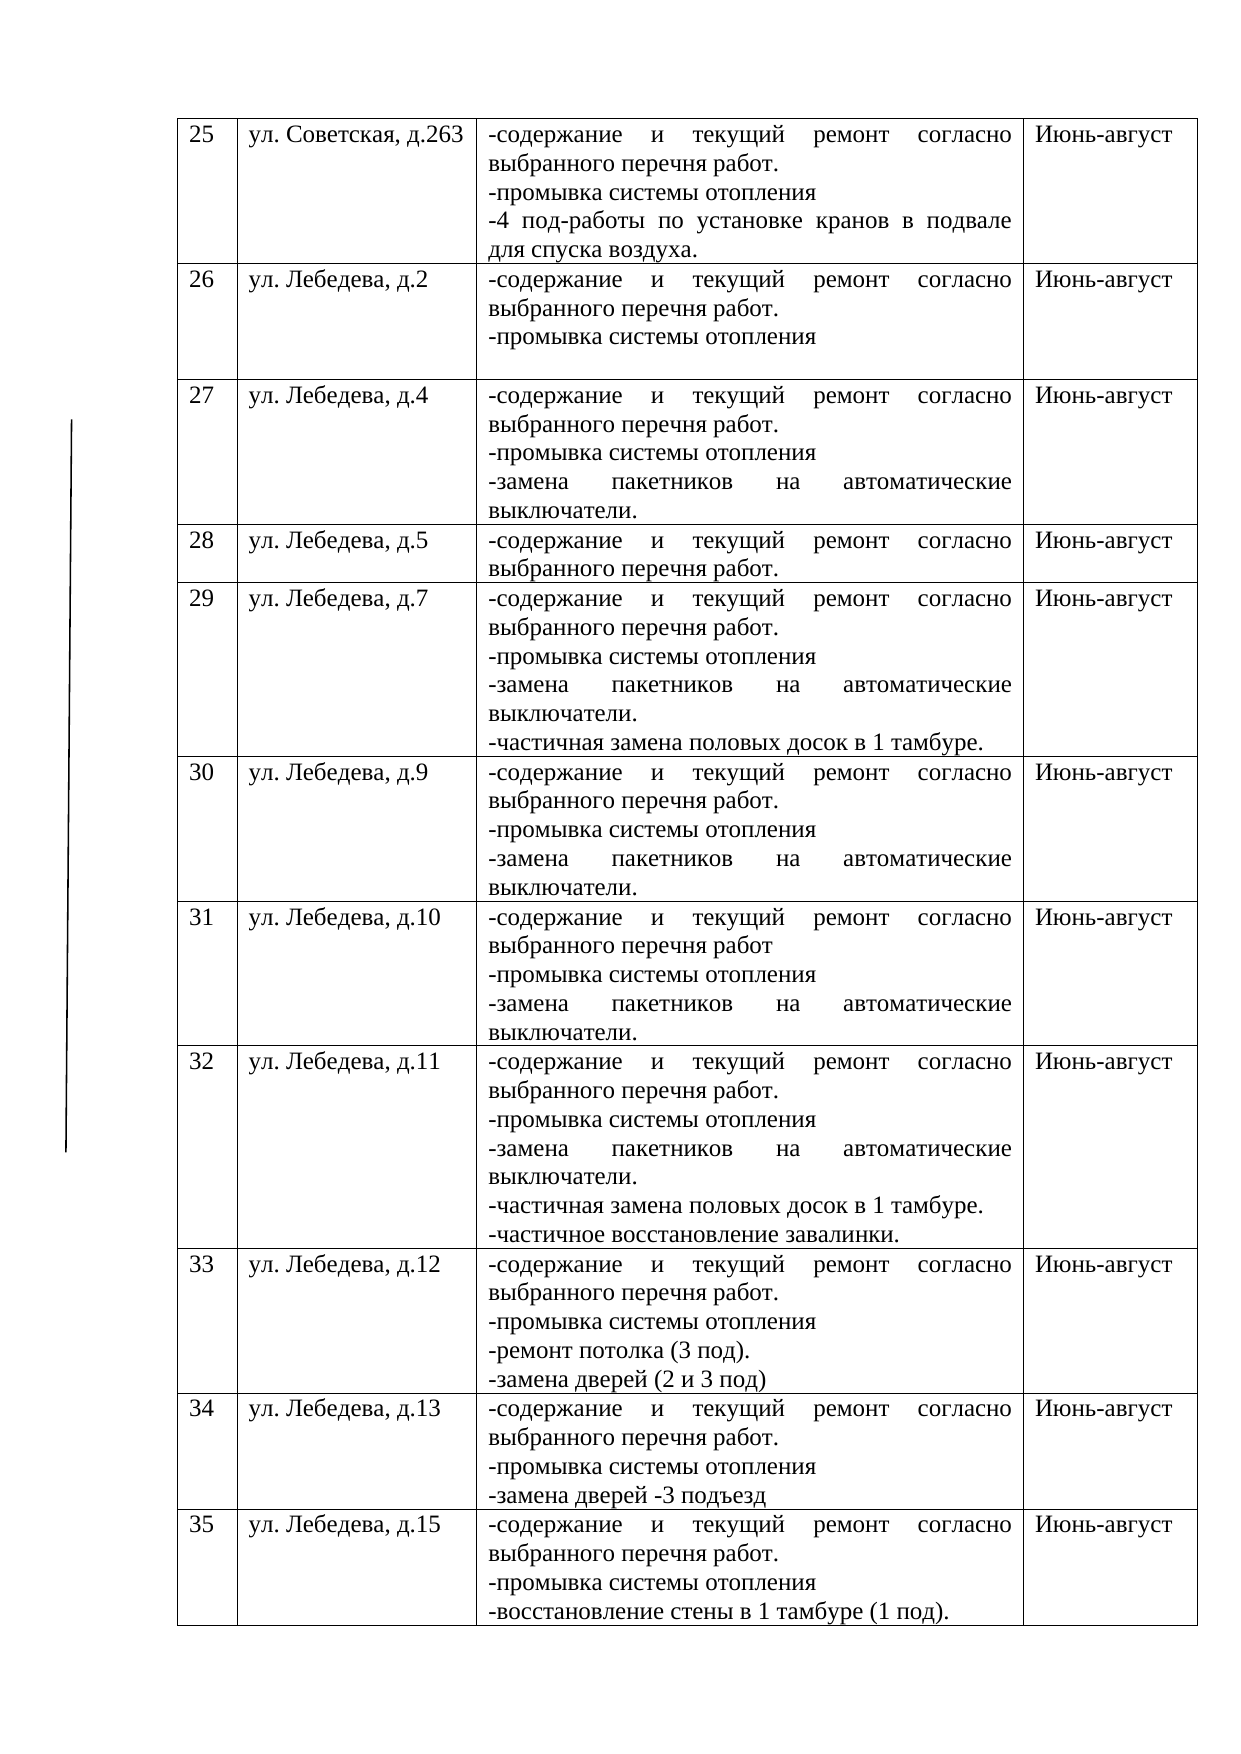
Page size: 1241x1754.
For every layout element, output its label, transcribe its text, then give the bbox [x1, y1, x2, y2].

table_cell 33 [178, 1249, 237, 1392]
table_cell ул. Лебедева, д.2 [238, 264, 476, 379]
table_cell 26 [178, 264, 237, 379]
table_cell 29 [178, 583, 237, 756]
table_cell ул. Лебедева, д.15 [238, 1510, 476, 1624]
table_cell Июнь-август [1024, 1510, 1197, 1624]
table_cell 32 [178, 1046, 237, 1248]
table_cell Июнь-август [1024, 119, 1197, 263]
table_cell ул. Советская, д.263 [238, 119, 476, 263]
table_cell 30 [178, 757, 237, 901]
table_cell Июнь-август [1024, 902, 1197, 1045]
table_cell -содержание и текущий ремонт согласно выбранного перечня работ. -промывка системы отопления -замена пакетников на автоматические выключатели. -частичная замена половых досок в 1 тамбуре. [477, 583, 1023, 756]
table_cell Июнь-август [1024, 1046, 1197, 1248]
table_cell 35 [178, 1510, 237, 1624]
table_cell 27 [178, 380, 237, 524]
table_cell -содержание и текущий ремонт согласно выбранного перечня работ. -промывка системы отопления [477, 264, 1023, 379]
table_cell Июнь-август [1024, 757, 1197, 901]
table_cell ул. Лебедева, д.4 [238, 380, 476, 524]
table_cell Июнь-август [1024, 583, 1197, 756]
table_cell -содержание и текущий ремонт согласно выбранного перечня работ. -промывка системы отопления -4 под-работы по установке кранов в подвале для спуска воздуха. [477, 119, 1023, 263]
table_cell -содержание и текущий ремонт согласно выбранного перечня работ -промывка системы отопления -замена пакетников на автоматические выключатели. [477, 902, 1023, 1045]
table_cell 28 [178, 525, 237, 582]
table_cell ул. Лебедева, д.11 [238, 1046, 476, 1248]
table_cell Июнь-август [1024, 1249, 1197, 1392]
table_cell Июнь-август [1024, 1394, 1197, 1508]
table_cell -содержание и текущий ремонт согласно выбранного перечня работ. -промывка системы отопления -ремонт потолка (3 под). -замена дверей (2 и 3 под) [477, 1249, 1023, 1392]
table_cell -содержание и текущий ремонт согласно выбранного перечня работ. [477, 525, 1023, 582]
table_cell Июнь-август [1024, 380, 1197, 524]
table_cell ул. Лебедева, д.10 [238, 902, 476, 1045]
table_cell 31 [178, 902, 237, 1045]
table_cell Июнь-август [1024, 264, 1197, 379]
table_cell Июнь-август [1024, 525, 1197, 582]
table_cell -содержание и текущий ремонт согласно выбранного перечня работ. -промывка системы отопления -замена пакетников на автоматические выключатели. -частичная замена половых досок в 1 тамбуре. -частичное восстановление завалинки. [477, 1046, 1023, 1248]
table_cell 25 [178, 119, 237, 263]
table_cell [477, 1510, 1023, 1624]
table_cell ул. Лебедева, д.9 [238, 757, 476, 901]
table_cell -содержание и текущий ремонт согласно выбранного перечня работ. -промывка системы отопления -замена пакетников на автоматические выключатели. [477, 380, 1023, 524]
table_cell -содержание и текущий ремонт согласно выбранного перечня работ. -промывка системы отопления -замена дверей -3 подъезд [477, 1394, 1023, 1508]
table_cell 34 [178, 1394, 237, 1508]
table_cell ул. Лебедева, д.12 [238, 1249, 476, 1392]
table_cell -содержание и текущий ремонт согласно выбранного перечня работ. -промывка системы отопления -замена пакетников на автоматические выключатели. [477, 757, 1023, 901]
table_cell ул. Лебедева, д.13 [238, 1394, 476, 1508]
table_cell ул. Лебедева, д.5 [238, 525, 476, 582]
table_cell ул. Лебедева, д.7 [238, 583, 476, 756]
